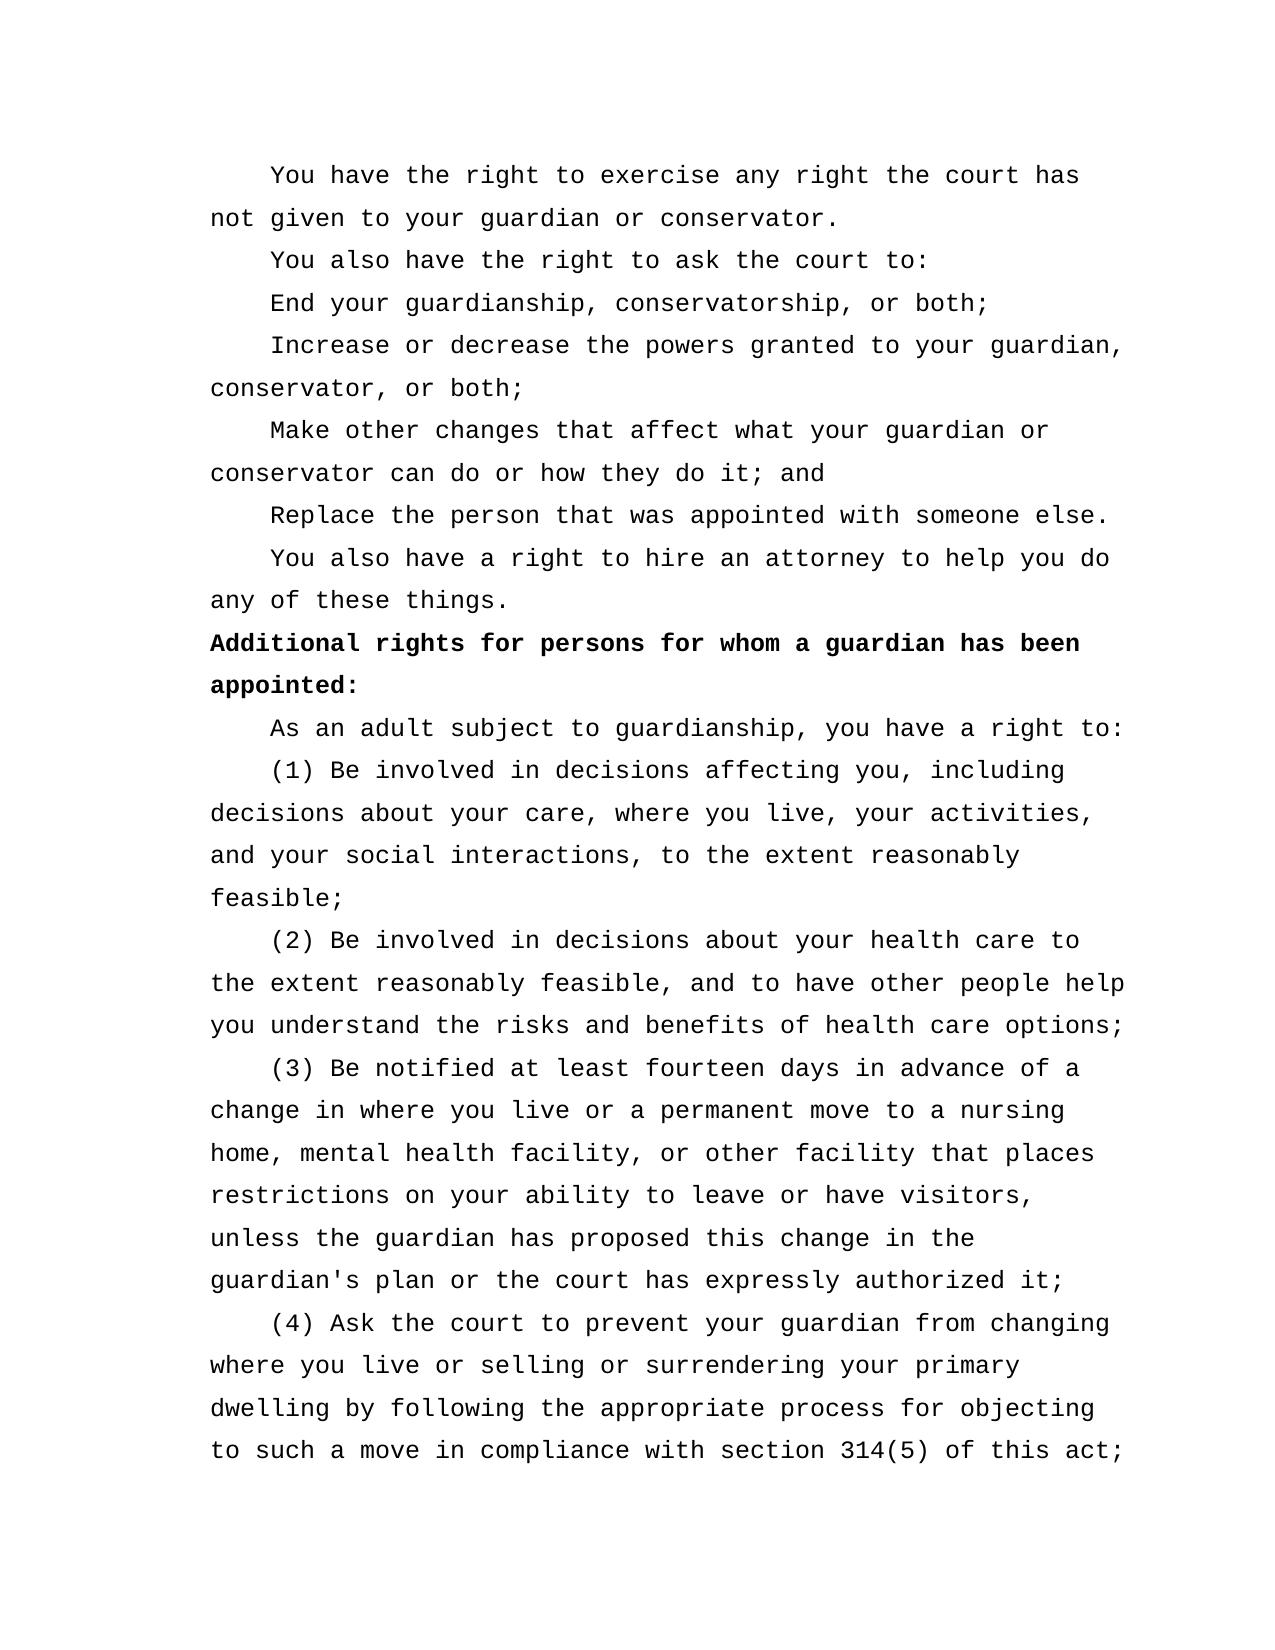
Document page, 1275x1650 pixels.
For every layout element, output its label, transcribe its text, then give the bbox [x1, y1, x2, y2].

text You have the right to exercise any right the court has not given to your guardian or conservator. [210, 150, 1125, 235]
text End your guardianship, conservatorship, or both; [210, 277, 1125, 320]
text (3) Be notified at least fourteen days in advance of a change in where you live or a permanent move to a nursing home, mental health facility, or other facility that places restrictions on your ability to leave or have visitors, unless the guardian has proposed this change in the guardian's plan or the court has expressly authorized it; [210, 1042, 1125, 1297]
text (2) Be involved in decisions about your health care to the extent reasonably feasible, and to have other people help you understand the risks and benefits of health care options; [210, 915, 1125, 1042]
text Make other changes that affect what your guardian or conservator can do or how they do it; and [210, 405, 1125, 490]
text You also have a right to hire an attorney to help you do any of these things. [210, 532, 1125, 617]
text Increase or decrease the powers granted to your guardian, conservator, or both; [210, 320, 1125, 405]
text Replace the person that was appointed with someone else. [210, 490, 1125, 532]
text You also have the right to ask the court to: [210, 235, 1125, 277]
text (1) Be involved in decisions affecting you, including decisions about your care, where you live, your activities, and your social interactions, to the extent reasonably feasible; [210, 745, 1125, 915]
text (4) Ask the court to prevent your guardian from changing where you live or selling or surrendering your primary dwelling by following the appropriate process for objecting to such a move in compliance with section 314(5) of this act; [210, 1297, 1125, 1467]
text As an adult subject to guardianship, you have a right to: [210, 702, 1125, 745]
text Additional rights for persons for whom a guardian has been appointed: [210, 617, 1125, 702]
